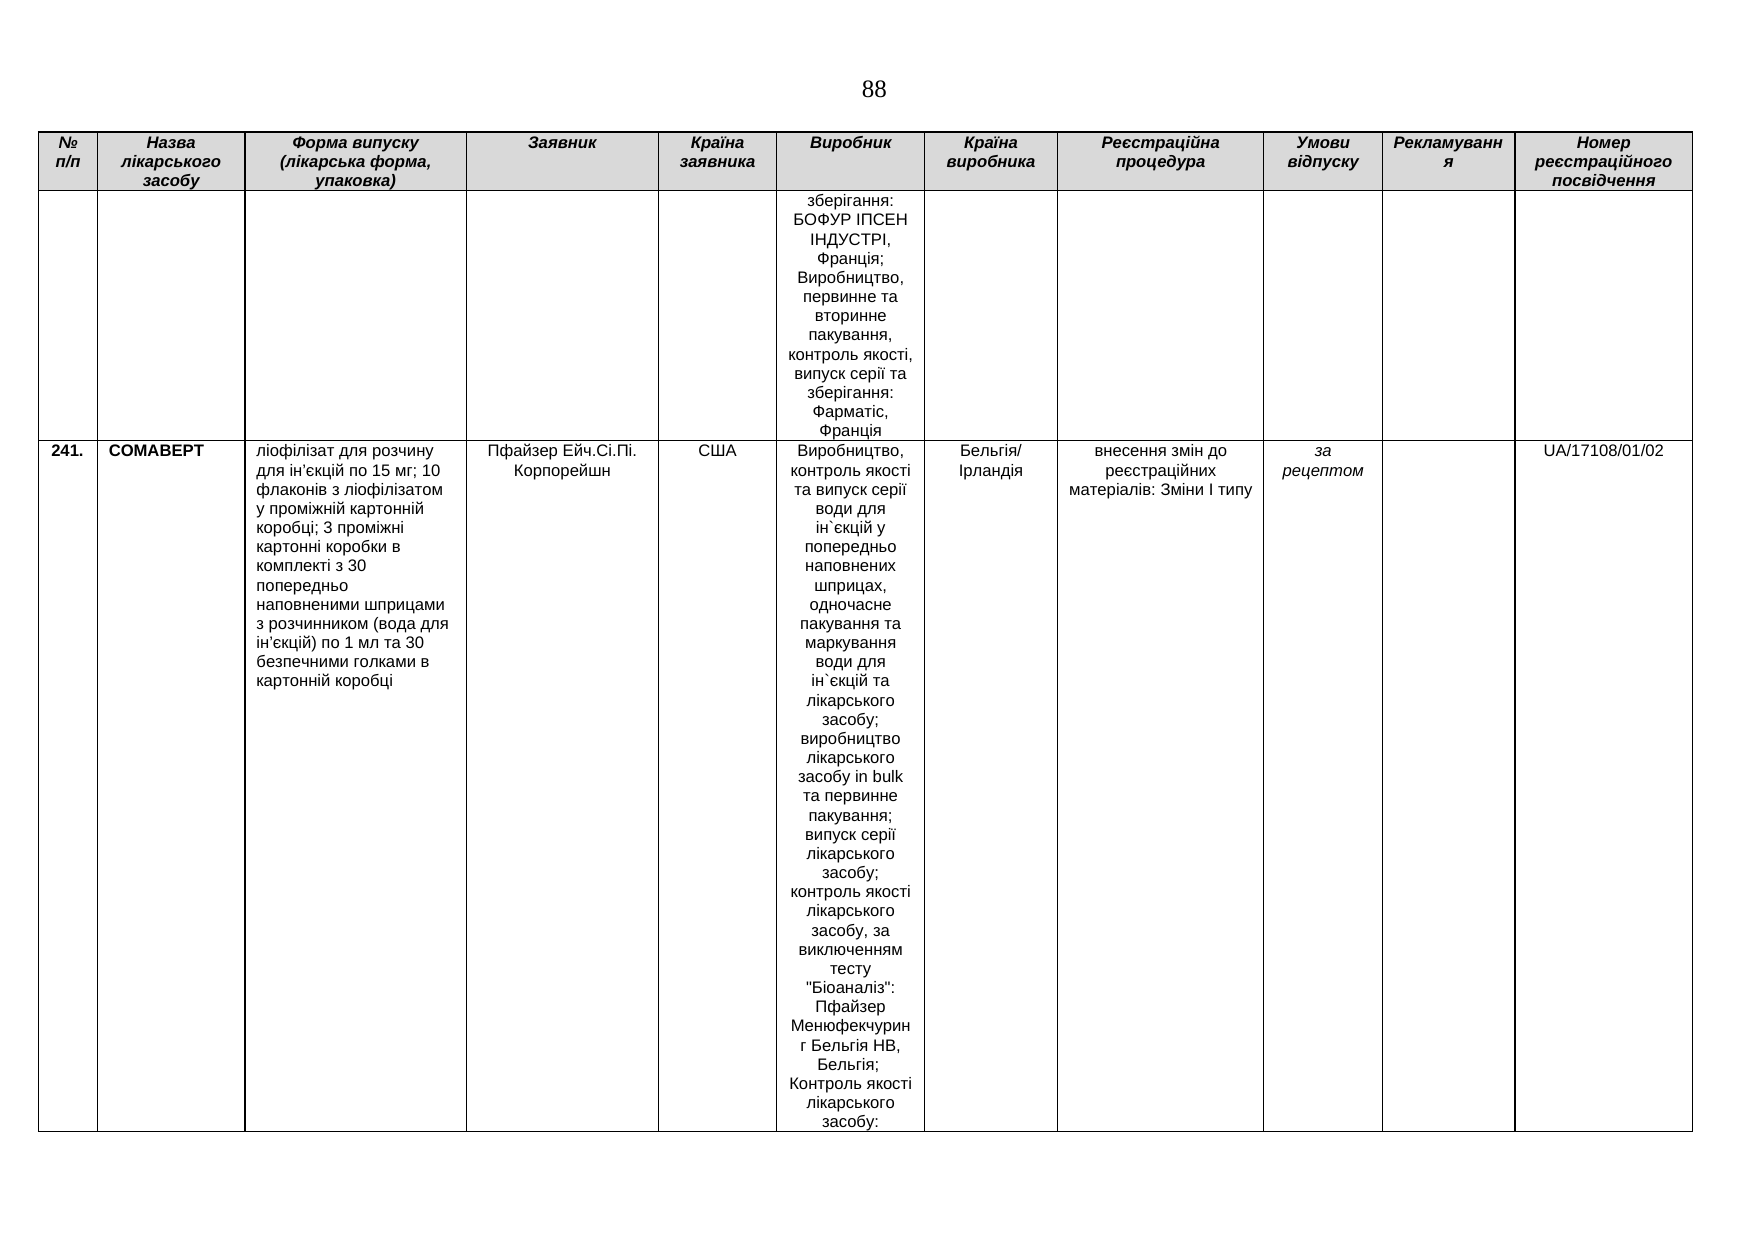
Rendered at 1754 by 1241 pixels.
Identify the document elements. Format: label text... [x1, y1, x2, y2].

table_header № п/п [39, 133, 97, 190]
table_header Заявник [467, 133, 658, 190]
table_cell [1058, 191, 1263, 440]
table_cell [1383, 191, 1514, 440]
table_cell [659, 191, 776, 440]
table_header Реєстраційна процедура [1058, 133, 1263, 190]
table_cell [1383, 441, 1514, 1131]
table_header Умови відпуску [1264, 133, 1382, 190]
table_header Виробник [777, 133, 924, 190]
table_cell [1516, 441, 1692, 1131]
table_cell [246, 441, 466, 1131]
table_header Назва лікарського засобу [98, 133, 244, 190]
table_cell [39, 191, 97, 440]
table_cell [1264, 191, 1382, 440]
table_header Рекламування [1383, 133, 1514, 190]
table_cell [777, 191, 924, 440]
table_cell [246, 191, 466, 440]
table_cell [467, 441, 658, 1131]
table_header Форма випуску (лікарська форма, упаковка) [246, 133, 466, 190]
table_header Номер реєстраційного посвідчення [1516, 133, 1692, 190]
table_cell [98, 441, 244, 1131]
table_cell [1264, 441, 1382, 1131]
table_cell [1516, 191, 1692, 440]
table_header Країна виробника [925, 133, 1057, 190]
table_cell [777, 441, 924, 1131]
table_header Країна заявника [659, 133, 776, 190]
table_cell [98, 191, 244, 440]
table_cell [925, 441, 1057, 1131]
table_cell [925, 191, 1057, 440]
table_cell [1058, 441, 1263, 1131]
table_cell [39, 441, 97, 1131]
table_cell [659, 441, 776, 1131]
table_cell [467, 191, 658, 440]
